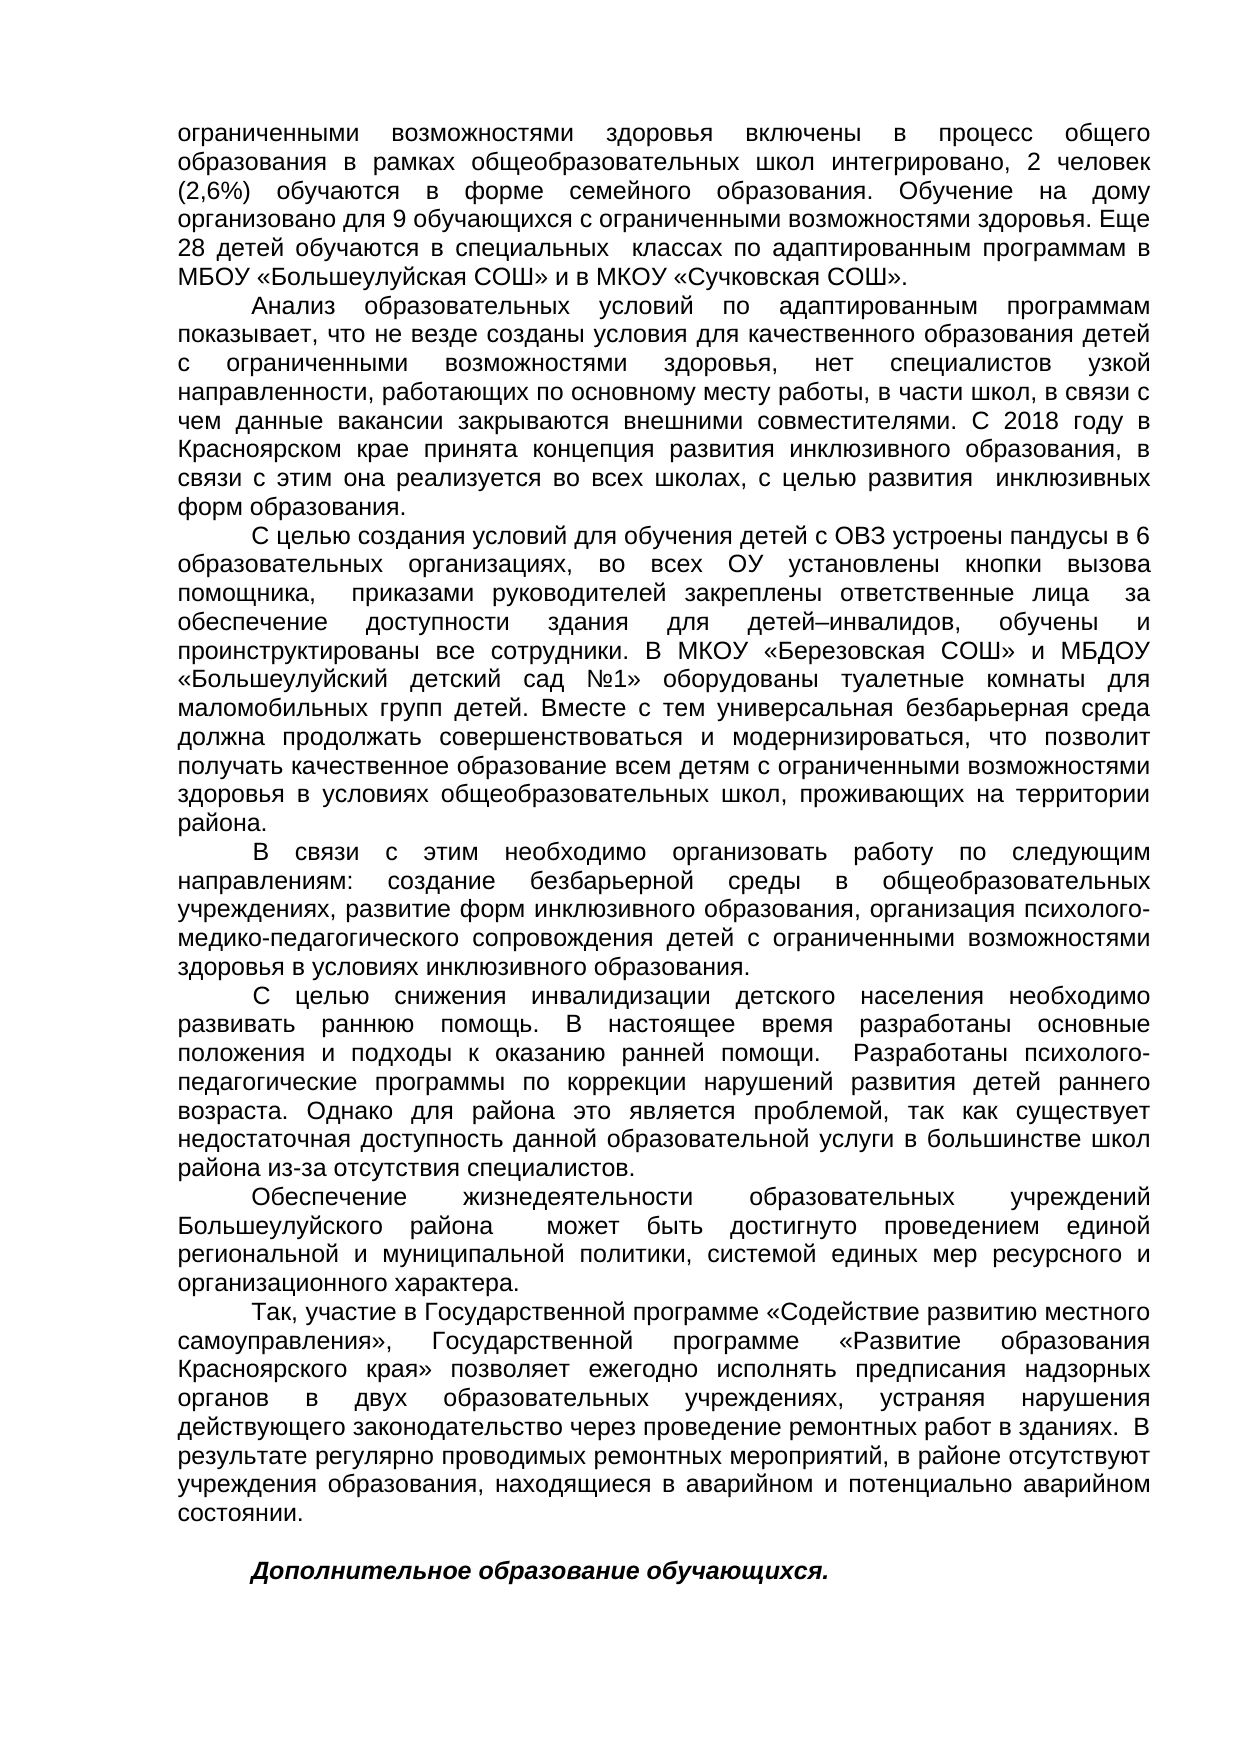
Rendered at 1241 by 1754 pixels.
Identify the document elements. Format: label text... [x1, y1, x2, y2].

text С целью снижения инвалидизации детского населения необходимо развивать раннюю помощь. В настоящее время разработаны основные положения и подходы к оказанию ранней помощи. Разработаны психолого-педагогические программы по коррекции нарушений развития детей раннего возраста. Однако для района это является проблемой, так как существует недостаточная доступность данной образовательной услуги в большинстве школ района из-за отсутствия специалистов. [177, 981, 1152, 1182]
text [177, 118, 1152, 291]
text Так, участие в Государственной программе «Содействие развитию местного самоуправления», Государственной программе «Развитие образования Красноярского края» позволяет ежегодно исполнять предписания надзорных органов в двух образовательных учреждениях, устраняя нарушения действующего законодательство через проведение ремонтных работ в зданиях. В результате регулярно проводимых ремонтных мероприятий, в районе отсутствуют учреждения образования, находящиеся в аварийном и потенциально аварийном состоянии. [177, 1297, 1152, 1527]
text С целью создания условий для обучения детей с ОВЗ устроены пандусы в 6 образовательных организациях, во всех ОУ установлены кнопки вызова помощника, приказами руководителей закреплены ответственные лица за обеспечение доступности здания для детей–инвалидов, обучены и проинструктированы все сотрудники. В МКОУ «Березовская СОШ» и МБДОУ «Большеулуйский детский сад №1» оборудованы туалетные комнаты для маломобильных групп детей. Вместе с тем универсальная безбарьерная среда должна продолжать совершенствоваться и модернизироваться, что позволит получать качественное образование всем детям с ограниченными возможностями здоровья в условиях общеобразовательных школ, проживающих на территории района. [177, 521, 1152, 837]
text В связи с этим необходимо организовать работу по следующим направлениям: создание безбарьерной среды в общеобразовательных учреждениях, развитие форм инклюзивного образования, организация психолого-медико-педагогического сопровождения детей с ограниченными возможностями здоровья в условиях инклюзивного образования. [177, 837, 1152, 981]
text Анализ образовательных условий по адаптированным программам показывает, что не везде созданы условия для качественного образования детей с ограниченными возможностями здоровья, нет специалистов узкой направленности, работающих по основному месту работы, в части школ, в связи с чем данные вакансии закрываются внешними совместителями. С 2018 году в Красноярском крае принята концепция развития инклюзивного образования, в связи с этим она реализуется во всех школах, с целью развития инклюзивных форм образования. [177, 291, 1152, 521]
text Дополнительное образование обучающихся. [177, 1556, 1152, 1584]
text Обеспечение жизнедеятельности образовательных учреждений Большеулуйского района может быть достигнуто проведением единой региональной и муниципальной политики, системой единых мер ресурсного и организационного характера. [177, 1182, 1152, 1297]
